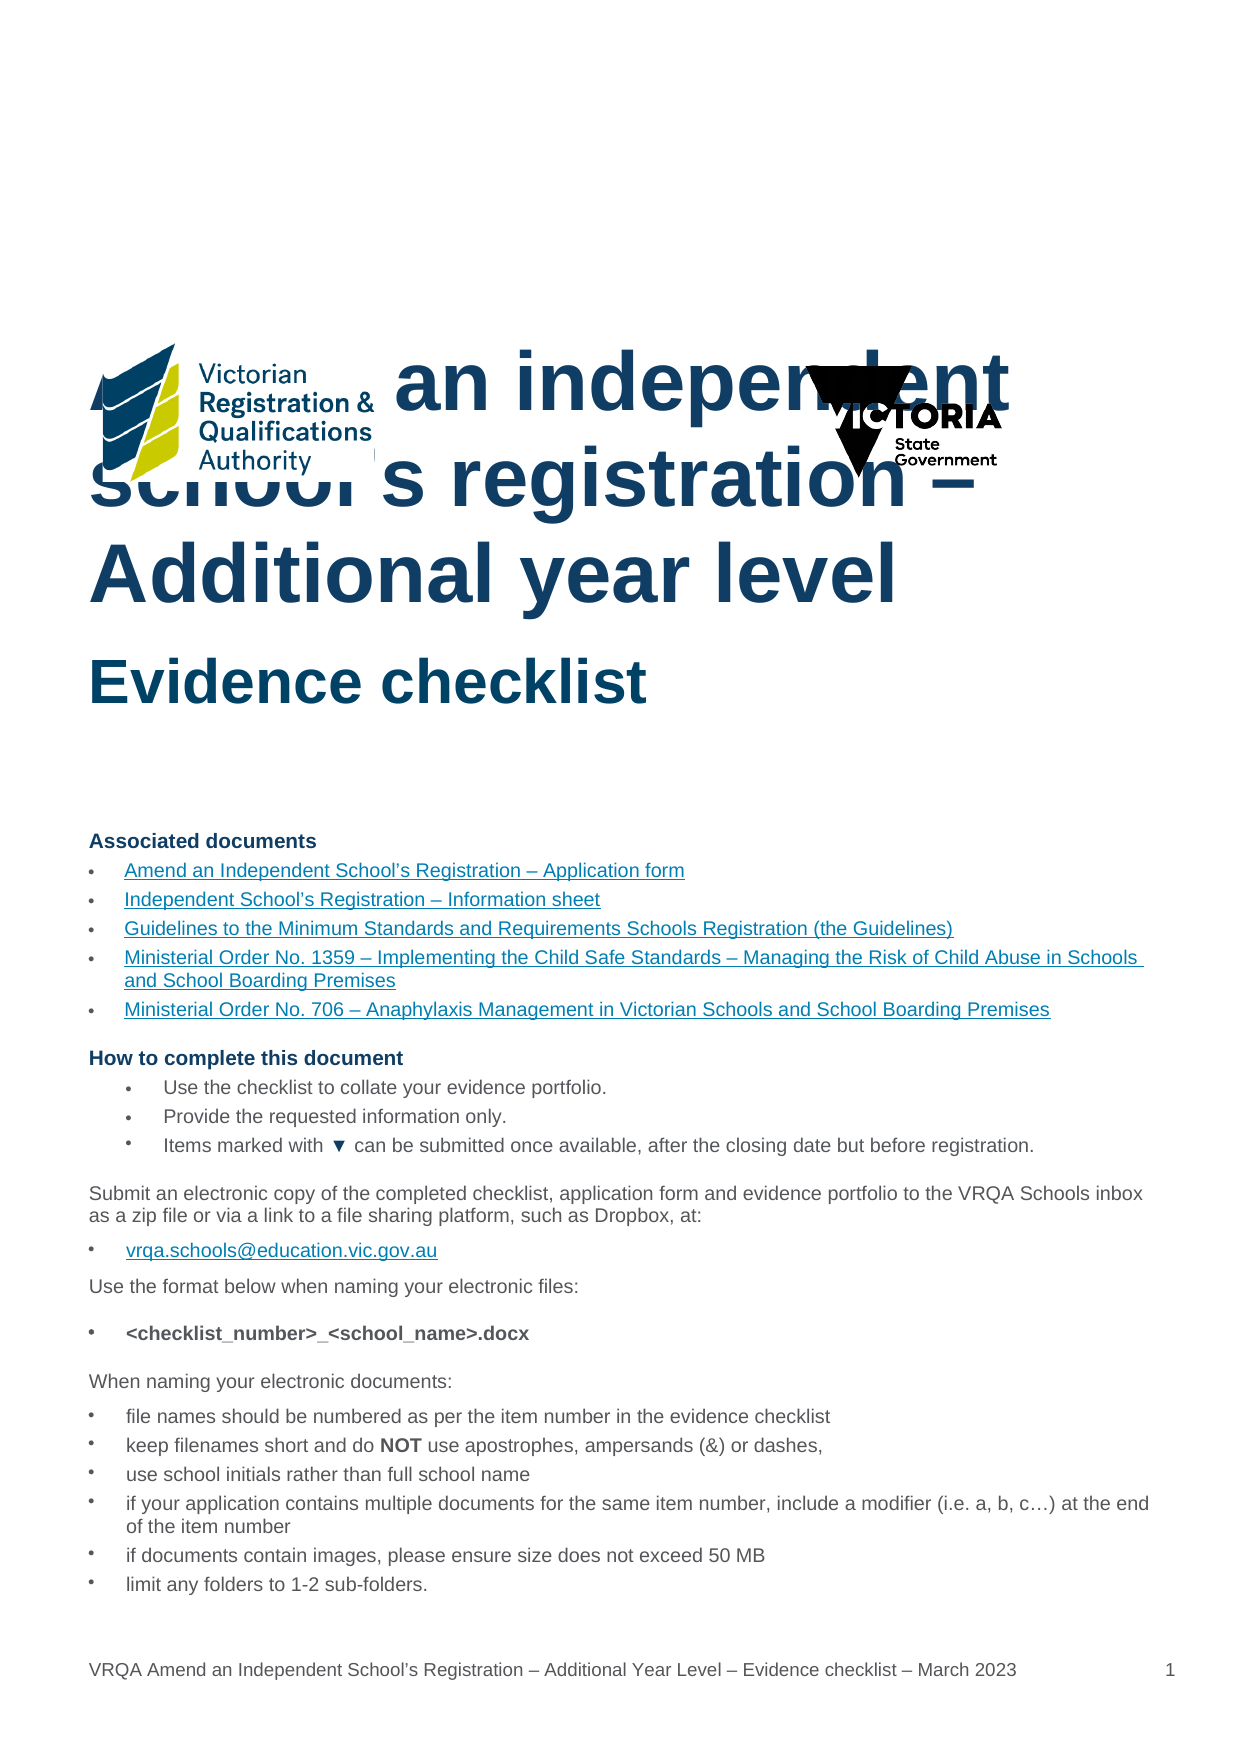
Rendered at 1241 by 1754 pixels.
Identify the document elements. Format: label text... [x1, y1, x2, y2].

text Submit an electronic copy of the completed checklist, application form and evidence portfolio to the VRQA Schools inbox as a zip file or via a link to a file sharing platform, such as Dropbox, at: [89, 1181, 1152, 1227]
text Associated documents [89, 829, 1152, 853]
list keep filenames short and do NOT use apostrophes, ampersands (&) or dashes, [89, 1434, 1152, 1457]
text How to complete this document [89, 1046, 1152, 1069]
list file names should be numbered as per the item number in the evidence checklist [89, 1405, 1152, 1428]
list use school initials rather than full school name [89, 1463, 1152, 1486]
list Guidelines to the Minimum Standards and Requirements Schools Registration (the Guidelines) [89, 917, 1152, 940]
list Independent School’s Registration – Information sheet [89, 888, 1152, 911]
list if documents contain images, please ensure size does not exceed 50 MB [89, 1544, 1152, 1566]
list Provide the requested information only. [126, 1105, 1152, 1127]
subtitle Evidence checklist [89, 645, 1152, 717]
list vrqa.schools@education.vic.gov.au [89, 1239, 1152, 1262]
list Amend an Independent School’s Registration – Application form [89, 859, 1152, 882]
list Ministerial Order No. 706 – Anaphylaxis Management in Victorian Schools and School Boarding Premises [89, 998, 1152, 1021]
list limit any folders to 1-2 sub-folders. [89, 1573, 1152, 1595]
text Use the format below when naming your electronic files: [89, 1274, 1152, 1297]
subtitle Amend an independent school’s registration – Additional year level [89, 332, 1152, 620]
picture [102, 343, 375, 482]
list Items marked with ▼ can be submitted once available, after the closing date but before registration. [126, 1134, 1152, 1156]
text When naming your electronic documents: [89, 1370, 1152, 1393]
list if your application contains multiple documents for the same item number, include a modifier (i.e. a, b, c…) at the end of the item number [89, 1492, 1152, 1537]
list Use the checklist to collate your evidence portfolio. [126, 1076, 1152, 1098]
picture [805, 366, 1002, 478]
list <checklist_number>_<school_name>.docx [89, 1322, 1152, 1345]
list Ministerial Order No. 1359 – Implementing the Child Safe Standards – Managing the Risk of Child Abuse in Schools and School Boarding Premises [89, 946, 1152, 992]
